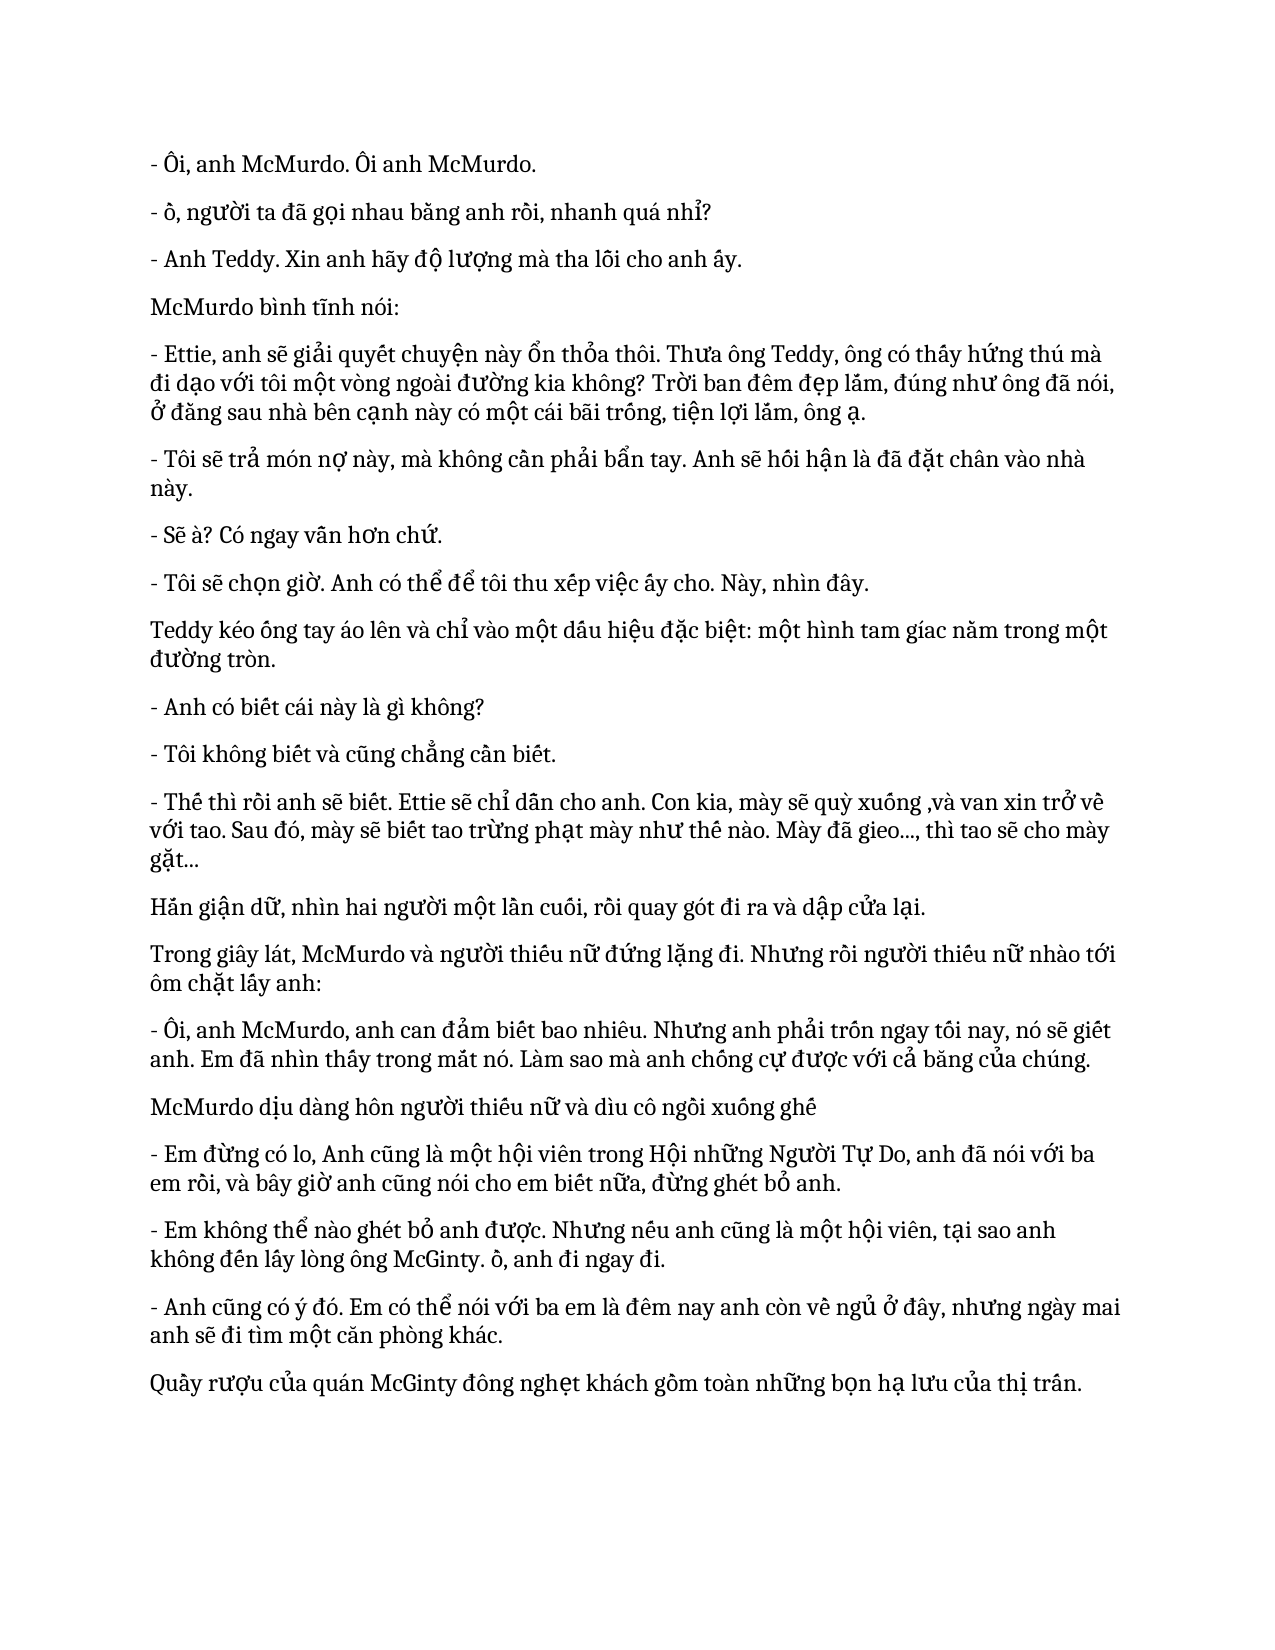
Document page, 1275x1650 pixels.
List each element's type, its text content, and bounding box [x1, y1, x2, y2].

text - Sẽ à? Có ngay vẫn hơn chứ. [150, 521, 1125, 550]
text - Thế thì rồi anh sẽ biết. Ettie sẽ chỉ dẫn cho anh. Con kia, mày sẽ quỳ xuống ,và van xin trở về với tao. Sau đó, mày sẽ biết tao trừng phạt mày như thế nào. Mày đã gieo..., thì tao sẽ cho mày gặt... [150, 787, 1125, 874]
text Quầy rượu của quán McGinty đông nghẹt khách gồm toàn những bọn hạ lưu của thị trấn. [150, 1369, 1125, 1397]
text - Ettie, anh sẽ giải quyết chuyện này ổn thỏa thôi. Thưa ông Teddy, ông có thấy hứng thú mà đi dạo với tôi một vòng ngoài đường kia không? Trời ban đêm đẹp lắm, đúng như ông đã nói, ở đằng sau nhà bên cạnh này có một cái bãi trống, tiện lợi lắm, ông ạ. [150, 340, 1125, 426]
text - ồ, người ta đã gọi nhau bằng anh rồi, nhanh quá nhỉ? [150, 197, 1125, 226]
text - Em đừng có lo, Anh cũng là một hội viên trong Hội những Người Tự Do, anh đã nói với ba em rồi, và bây giờ anh cũng nói cho em biết nữa, đừng ghét bỏ anh. [150, 1140, 1125, 1197]
text McMurdo dịu dàng hôn người thiếu nữ và dìu cô ngồi xuống ghế [150, 1092, 1125, 1121]
text - Anh Teddy. Xin anh hãy độ lượng mà tha lỗi cho anh ấy. [150, 245, 1125, 274]
text - Ôi, anh McMurdo, anh can đảm biết bao nhiêu. Nhưng anh phải trốn ngay tối nay, nó sẽ giết anh. Em đã nhìn thấy trong mắt nó. Làm sao mà anh chống cự được với cả băng của chúng. [150, 1016, 1125, 1074]
text - Ôi, anh McMurdo. Ôi anh McMurdo. [150, 150, 1125, 179]
text - Tôi không biết và cũng chẳng cần biết. [150, 740, 1125, 769]
text Hắn giận dữ, nhìn hai người một lần cuối, rồi quay gót đi ra và dập cửa lại. [150, 892, 1125, 921]
text - Em không thể nào ghét bỏ anh được. Nhưng nếu anh cũng là một hội viên, tại sao anh không đến lấy lòng ông McGinty. ồ, anh đi ngay đi. [150, 1216, 1125, 1274]
text - Anh cũng có ý đó. Em có thể nói với ba em là đêm nay anh còn về ngủ ở đây, nhưng ngày mai anh sẽ đi tìm một căn phòng khác. [150, 1292, 1125, 1350]
text Teddy kéo ống tay áo lên và chỉ vào một dấu hiệu đặc biệt: một hình tam gíac nằm trong một đường tròn. [150, 616, 1125, 674]
text - Tôi sẽ trả món nợ này, mà không cần phải bẩn tay. Anh sẽ hối hận là đã đặt chân vào nhà này. [150, 445, 1125, 502]
text Trong giây lát, McMurdo và người thiếu nữ đứng lặng đi. Nhưng rồi người thiếu nữ nhào tới ôm chặt lấy anh: [150, 940, 1125, 997]
text McMurdo bình tĩnh nói: [150, 292, 1125, 321]
text - Tôi sẽ chọn giờ. Anh có thể để tôi thu xếp việc ấy cho. Này, nhìn đây. [150, 569, 1125, 597]
text - Anh có biết cái này là gì không? [150, 692, 1125, 721]
